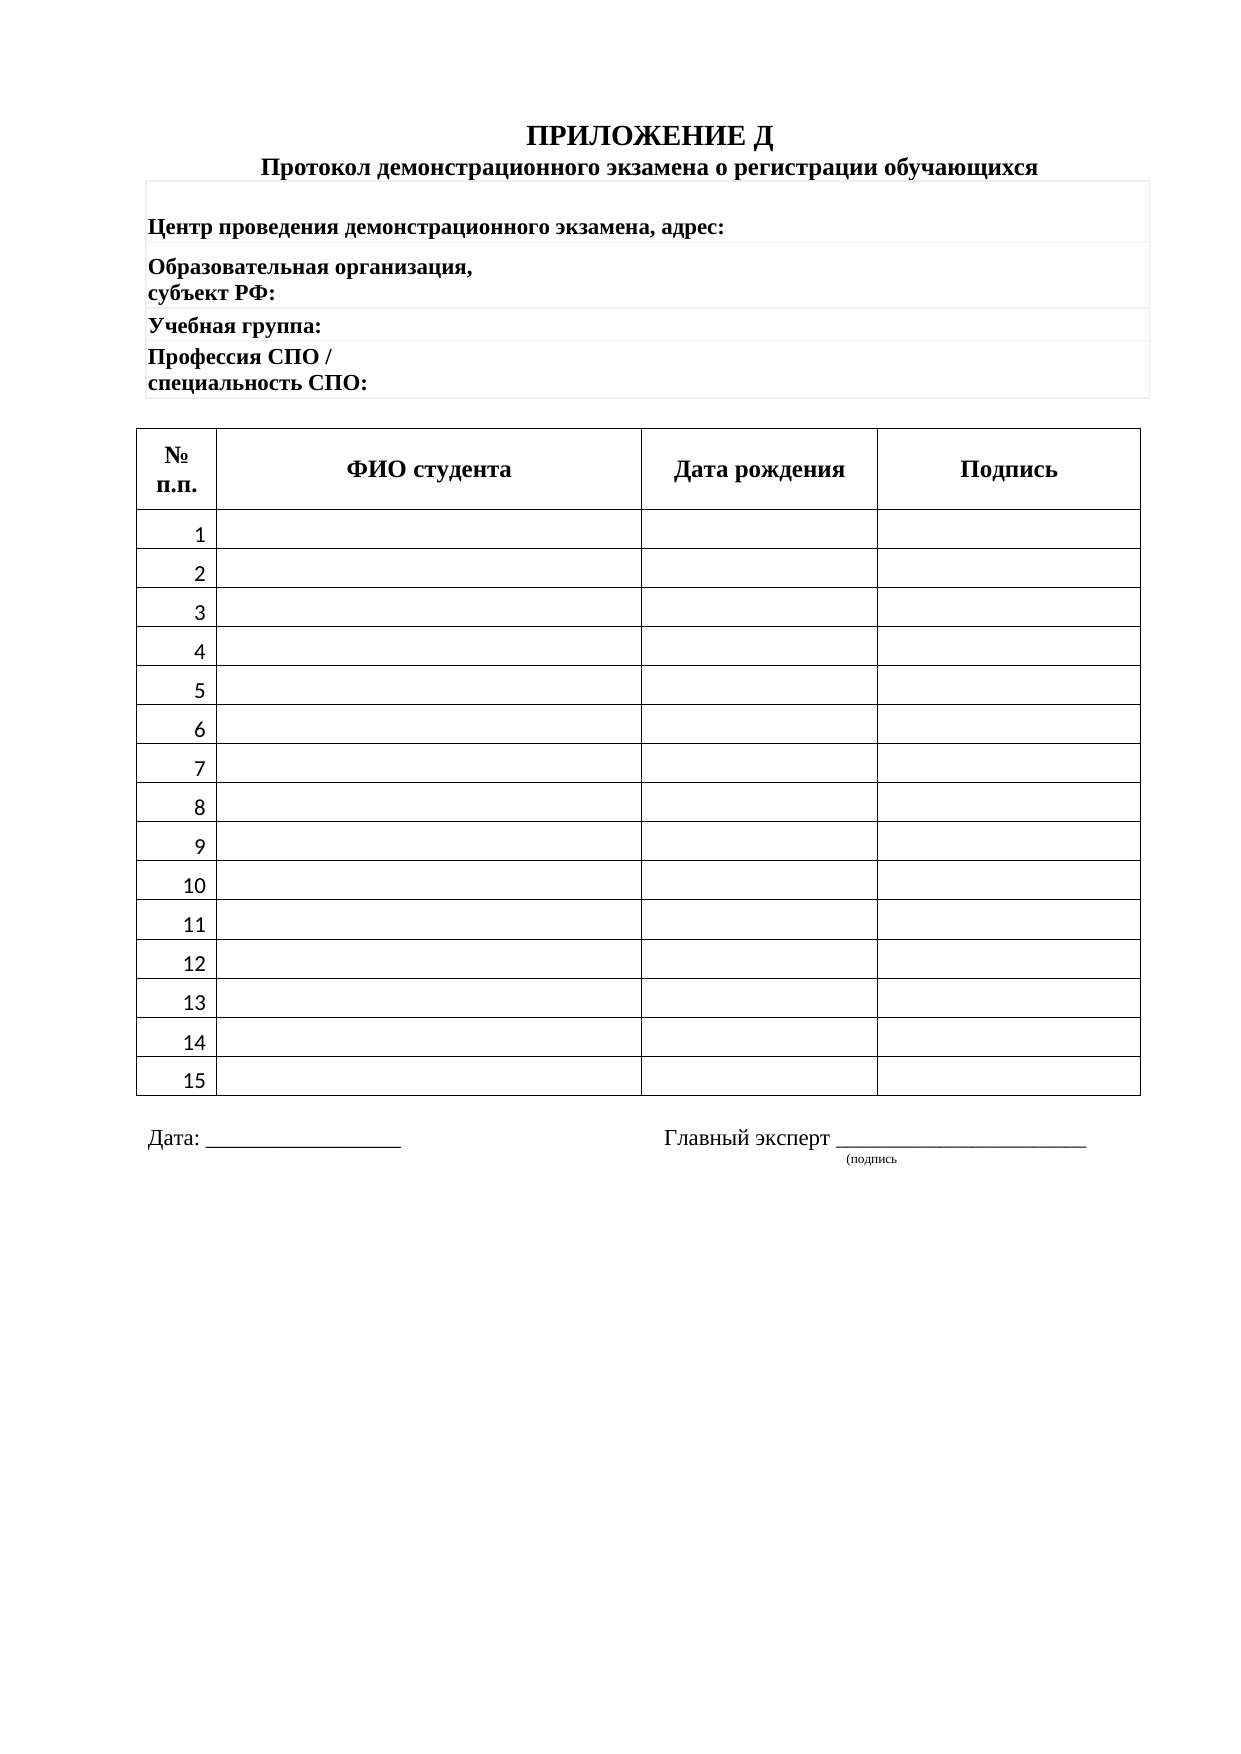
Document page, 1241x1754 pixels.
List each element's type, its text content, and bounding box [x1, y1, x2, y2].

table_cell [878, 510, 1140, 548]
table_cell 12 [137, 940, 216, 977]
table_cell [217, 627, 641, 665]
table_cell [642, 1018, 877, 1056]
table_cell [878, 744, 1140, 782]
table_cell Учебная группа: [147, 309, 1149, 340]
table_cell 13 [137, 979, 216, 1017]
table_cell [217, 783, 641, 821]
table_cell [878, 1057, 1140, 1095]
table_cell [217, 705, 641, 743]
table_cell Образовательная организация, субъект РФ: [147, 243, 1149, 307]
table_cell Профессия СПО / специальность СПО: [147, 341, 1149, 397]
table_cell 3 [137, 588, 216, 626]
table_header № п.п. [137, 429, 216, 509]
table_cell 8 [137, 783, 216, 821]
table_cell 1 [137, 510, 216, 548]
table_cell [217, 744, 641, 782]
table_cell [217, 900, 641, 938]
table_cell [642, 510, 877, 548]
table_cell [217, 510, 641, 548]
table_cell [217, 940, 641, 977]
table_cell 2 [137, 549, 216, 587]
table_cell [878, 549, 1140, 587]
table_cell [642, 705, 877, 743]
table_header Центр проведения демонстрационного экзамена, адрес: [147, 182, 1149, 241]
table_cell 10 [137, 861, 216, 899]
table_cell 4 [137, 627, 216, 665]
text Дата: _________________ Главный эксперт ________________________ [148, 1124, 1152, 1151]
table_cell [642, 666, 877, 704]
table_cell [217, 979, 641, 1017]
table_cell 6 [137, 705, 216, 743]
table_cell [217, 1057, 641, 1095]
table_header ФИО студента [217, 429, 641, 509]
table_cell [642, 549, 877, 587]
table_cell 5 [137, 666, 216, 704]
table_cell [217, 861, 641, 899]
table_cell [642, 1057, 877, 1095]
table_cell 9 [137, 822, 216, 860]
table_cell [642, 783, 877, 821]
table_cell [878, 940, 1140, 977]
table_cell [642, 861, 877, 899]
table_cell [642, 588, 877, 626]
table_cell [642, 900, 877, 938]
table_cell [642, 979, 877, 1017]
table_header Подпись [878, 429, 1140, 509]
table_cell [878, 627, 1140, 665]
table_cell [878, 979, 1140, 1017]
table_cell [878, 1018, 1140, 1056]
table_cell [217, 822, 641, 860]
table_cell [878, 861, 1140, 899]
table_cell [642, 744, 877, 782]
table_cell [878, 822, 1140, 860]
table_cell [878, 666, 1140, 704]
table_cell [217, 666, 641, 704]
table_header Дата рождения [642, 429, 877, 509]
table_cell 15 [137, 1057, 216, 1095]
subtitle ПРИЛОЖЕНИЕ Д Протокол демонстрационного экзамена о регистрации обучающихся [148, 118, 1152, 180]
table_cell [642, 627, 877, 665]
table_cell 11 [137, 900, 216, 938]
table_cell [642, 940, 877, 977]
table_cell [878, 705, 1140, 743]
table_cell [878, 783, 1140, 821]
table_cell [217, 588, 641, 626]
text (подпись [148, 1151, 1152, 1177]
table_cell 14 [137, 1018, 216, 1056]
table_cell [878, 900, 1140, 938]
table_cell [642, 822, 877, 860]
table_cell [878, 588, 1140, 626]
table_cell [217, 549, 641, 587]
table_cell 7 [137, 744, 216, 782]
table_cell [217, 1018, 641, 1056]
